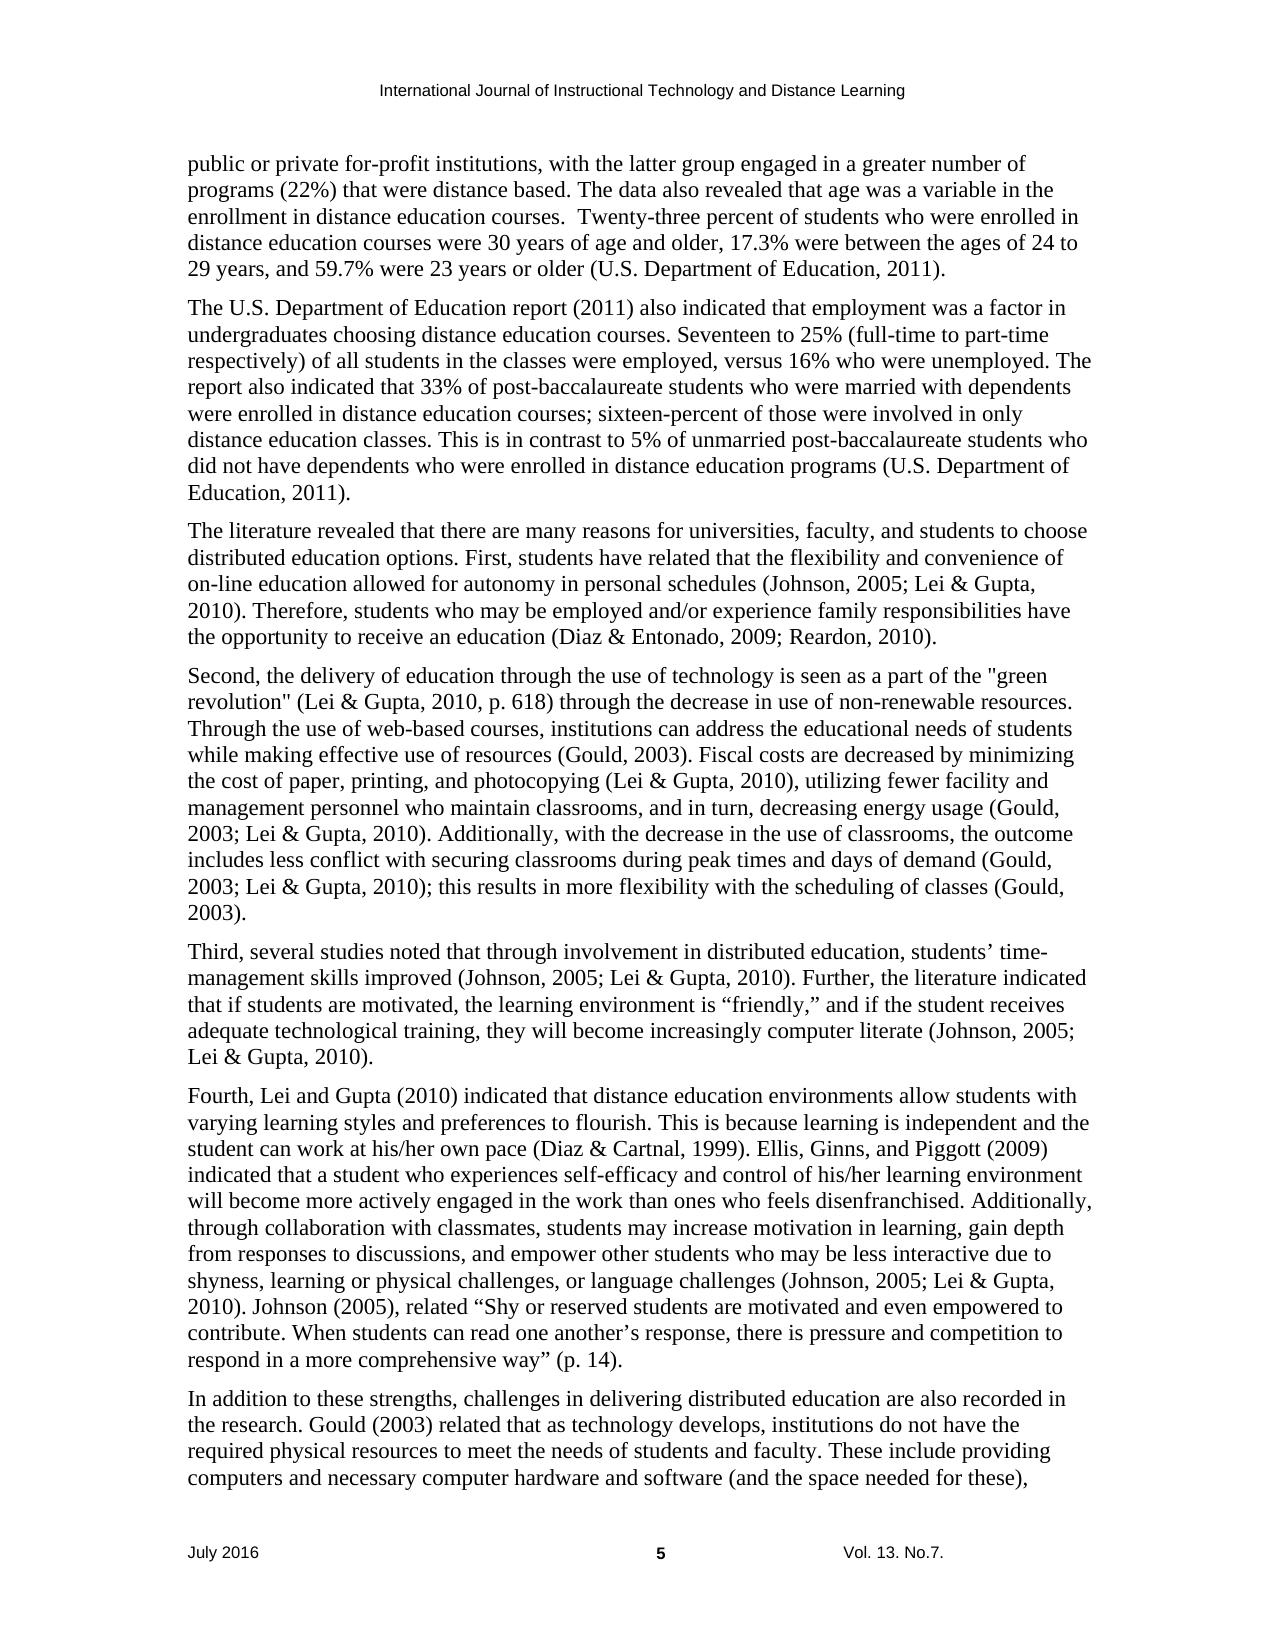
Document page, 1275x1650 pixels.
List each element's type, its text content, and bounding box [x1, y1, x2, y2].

text The U.S. Department of Education report (2011) also indicated that employment was a factor in undergraduates choosing distance education courses. Seventeen to 25% (full-time to part-time respectively) of all students in the classes were employed, versus 16% who were unemployed. The report also indicated that 33% of post-baccalaureate students who were married with dependents were enrolled in distance education courses; sixteen-percent of those were involved in only distance education classes. This is in contrast to 5% of unmarried post-baccalaureate students who did not have dependents who were enrolled in distance education programs (U.S. Department of Education, 2011). [187, 294, 1097, 505]
text Second, the delivery of education through the use of technology is seen as a part of the "green revolution" (Lei & Gupta, 2010, p. 618) through the decrease in use of non-renewable resources. Through the use of web-based courses, institutions can address the educational needs of students while making effective use of resources (Gould, 2003). Fiscal costs are decreased by minimizing the cost of paper, printing, and photocopying (Lei & Gupta, 2010), utilizing fewer facility and management personnel who maintain classrooms, and in turn, decreasing energy usage (Gould, 2003; Lei & Gupta, 2010). Additionally, with the decrease in the use of classrooms, the outcome includes less conflict with securing classrooms during peak times and days of demand (Gould, 2003; Lei & Gupta, 2010); this results in more flexibility with the scheduling of classes (Gould, 2003). [187, 662, 1097, 925]
text Third, several studies noted that through involvement in distributed education, students’ time-management skills improved (Johnson, 2005; Lei & Gupta, 2010). Further, the literature indicated that if students are motivated, the learning environment is “friendly,” and if the student receives adequate technological training, they will become increasingly computer literate (Johnson, 2005; Lei & Gupta, 2010). [187, 938, 1097, 1070]
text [187, 150, 1097, 282]
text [187, 1384, 1097, 1490]
text The literature revealed that there are many reasons for universities, faculty, and students to choose distributed education options. First, students have related that the flexibility and convenience of on-line education allowed for autonomy in personal schedules (Johnson, 2005; Lei & Gupta, 2010). Therefore, students who may be employed and/or experience family responsibilities have the opportunity to receive an education (Diaz & Entonado, 2009; Reardon, 2010). [187, 518, 1097, 649]
text Fourth, Lei and Gupta (2010) indicated that distance education environments allow students with varying learning styles and preferences to flourish. This is because learning is independent and the student can work at his/her own pace (Diaz & Cartnal, 1999). Ellis, Ginns, and Piggott (2009) indicated that a student who experiences self-efficacy and control of his/her learning environment will become more actively engaged in the work than ones who feels disenfranchised. Additionally, through collaboration with classmates, students may increase motivation in learning, gain depth from responses to discussions, and empower other students who may be less interactive due to shyness, learning or physical challenges, or language challenges (Johnson, 2005; Lei & Gupta, 2010). Johnson (2005), related “Shy or reserved students are motivated and even empowered to contribute. When students can read one another’s response, there is pressure and competition to respond in a more comprehensive way” (p. 14). [187, 1082, 1097, 1372]
